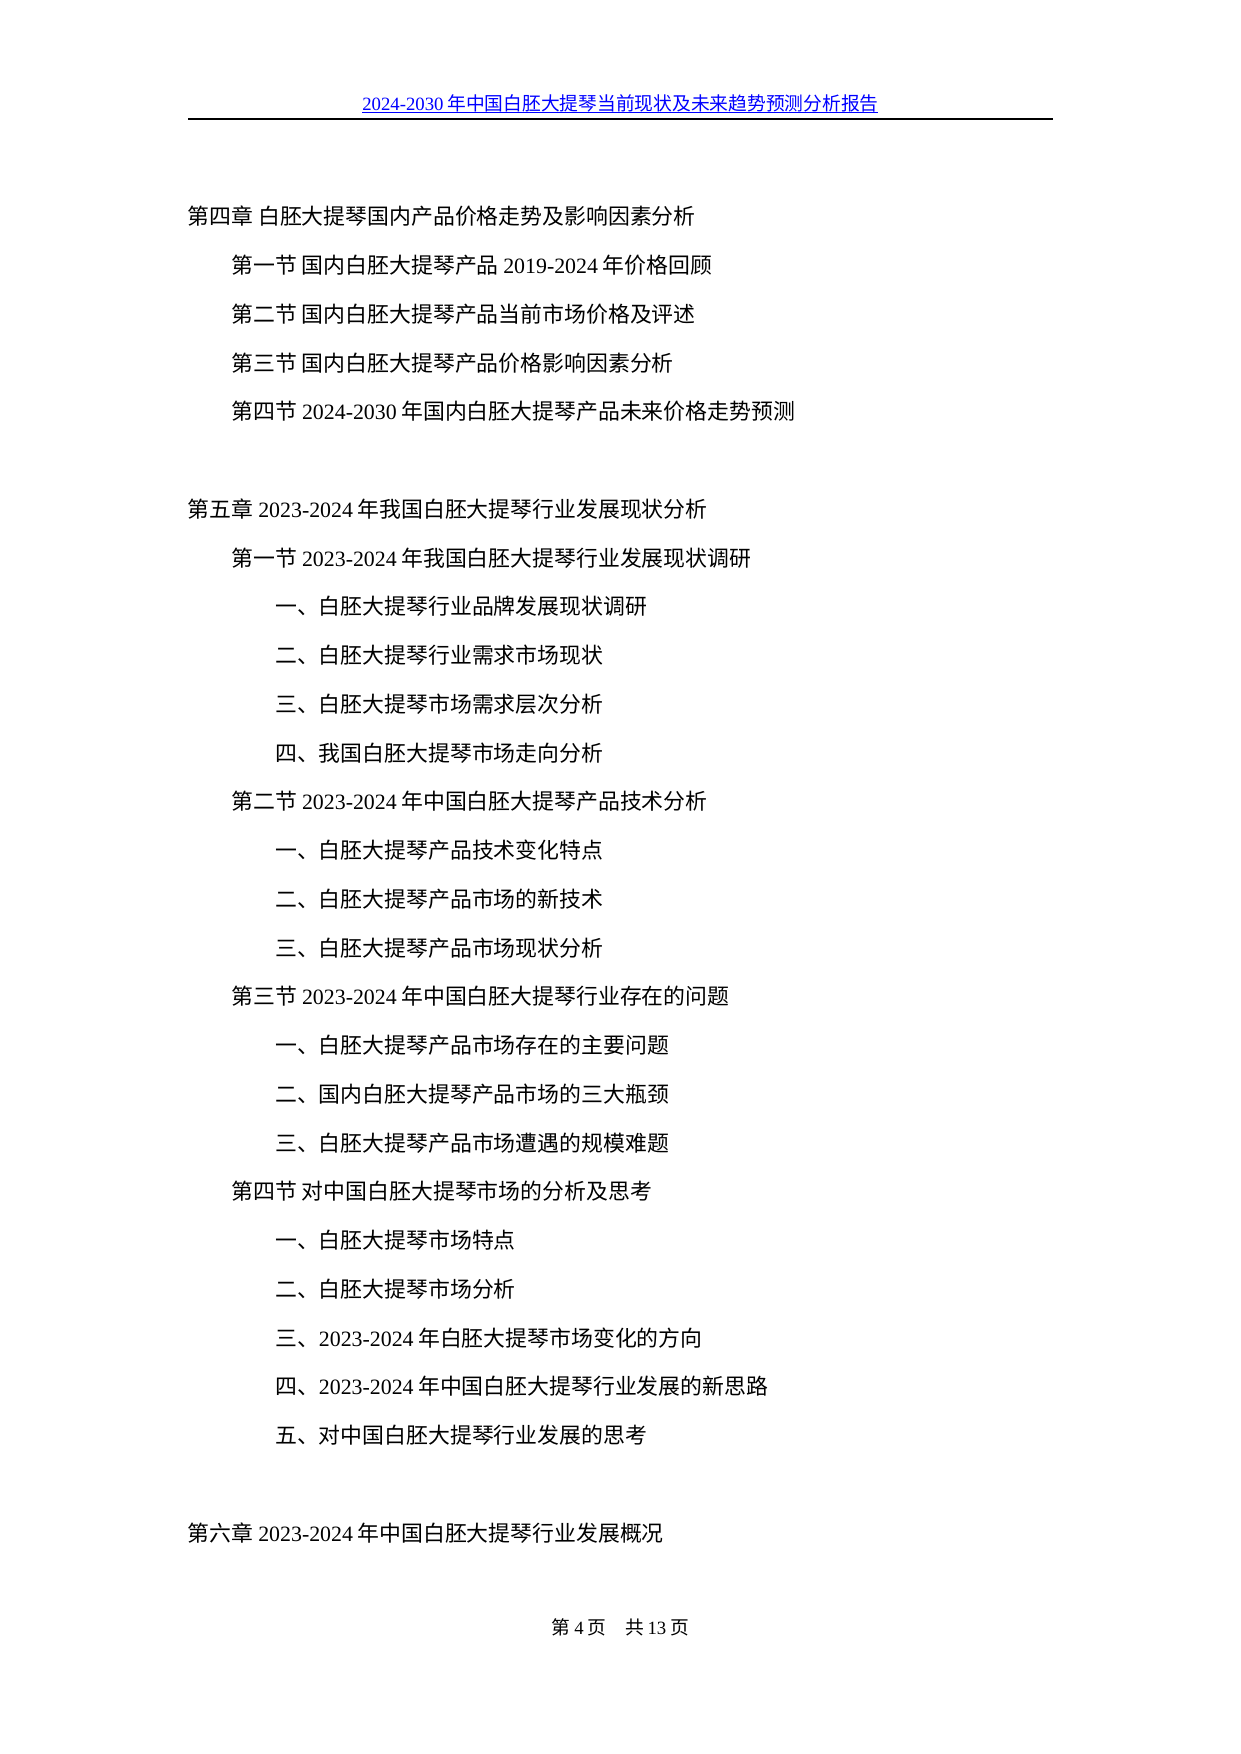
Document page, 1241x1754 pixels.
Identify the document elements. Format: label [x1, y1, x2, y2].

text [187, 150, 1053, 1548]
